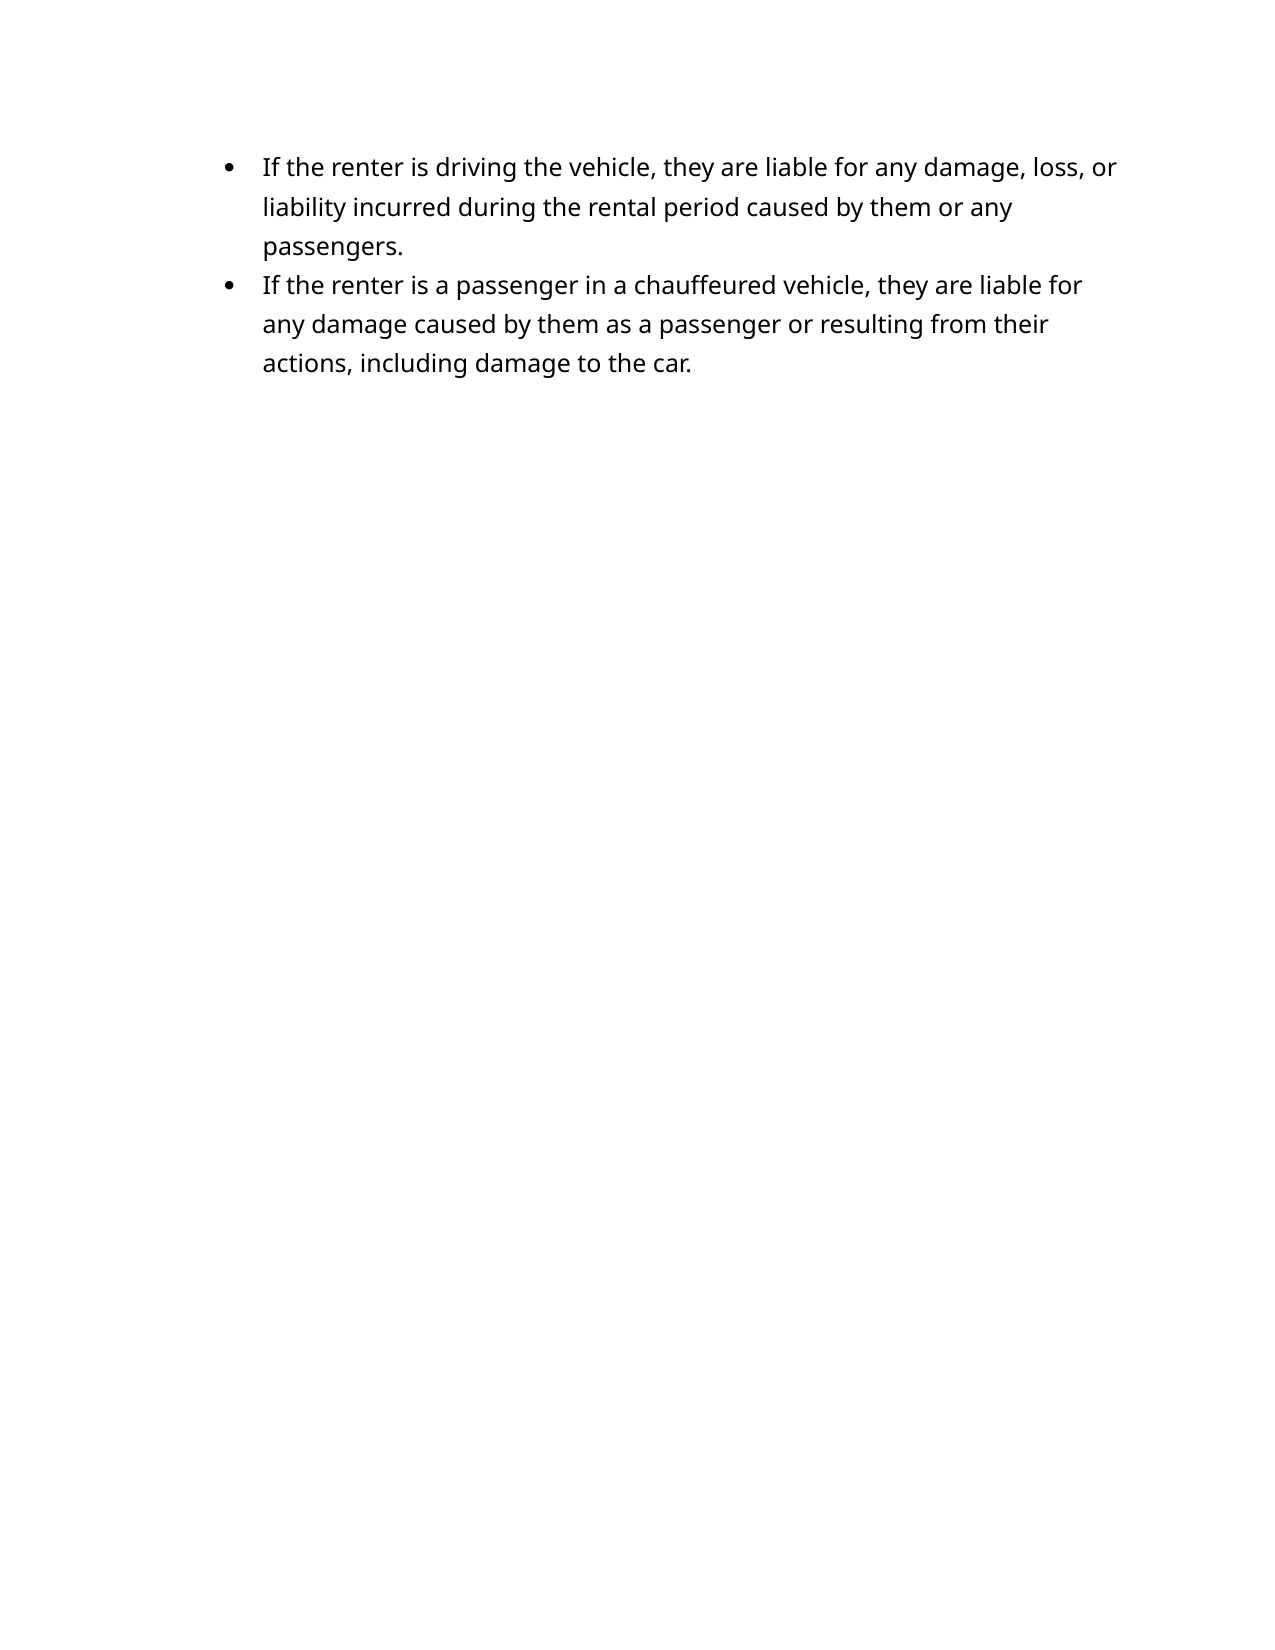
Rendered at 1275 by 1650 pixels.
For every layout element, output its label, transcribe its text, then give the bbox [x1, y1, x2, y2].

list If the renter is driving the vehicle, they are liable for any damage, loss, or liability incurred during the rental period caused by them or any passengers. [225, 150, 1125, 262]
list If the renter is a passenger in a chauffeured vehicle, they are liable for any damage caused by them as a passenger or resulting from their actions, including damage to the car. [225, 267, 1125, 380]
